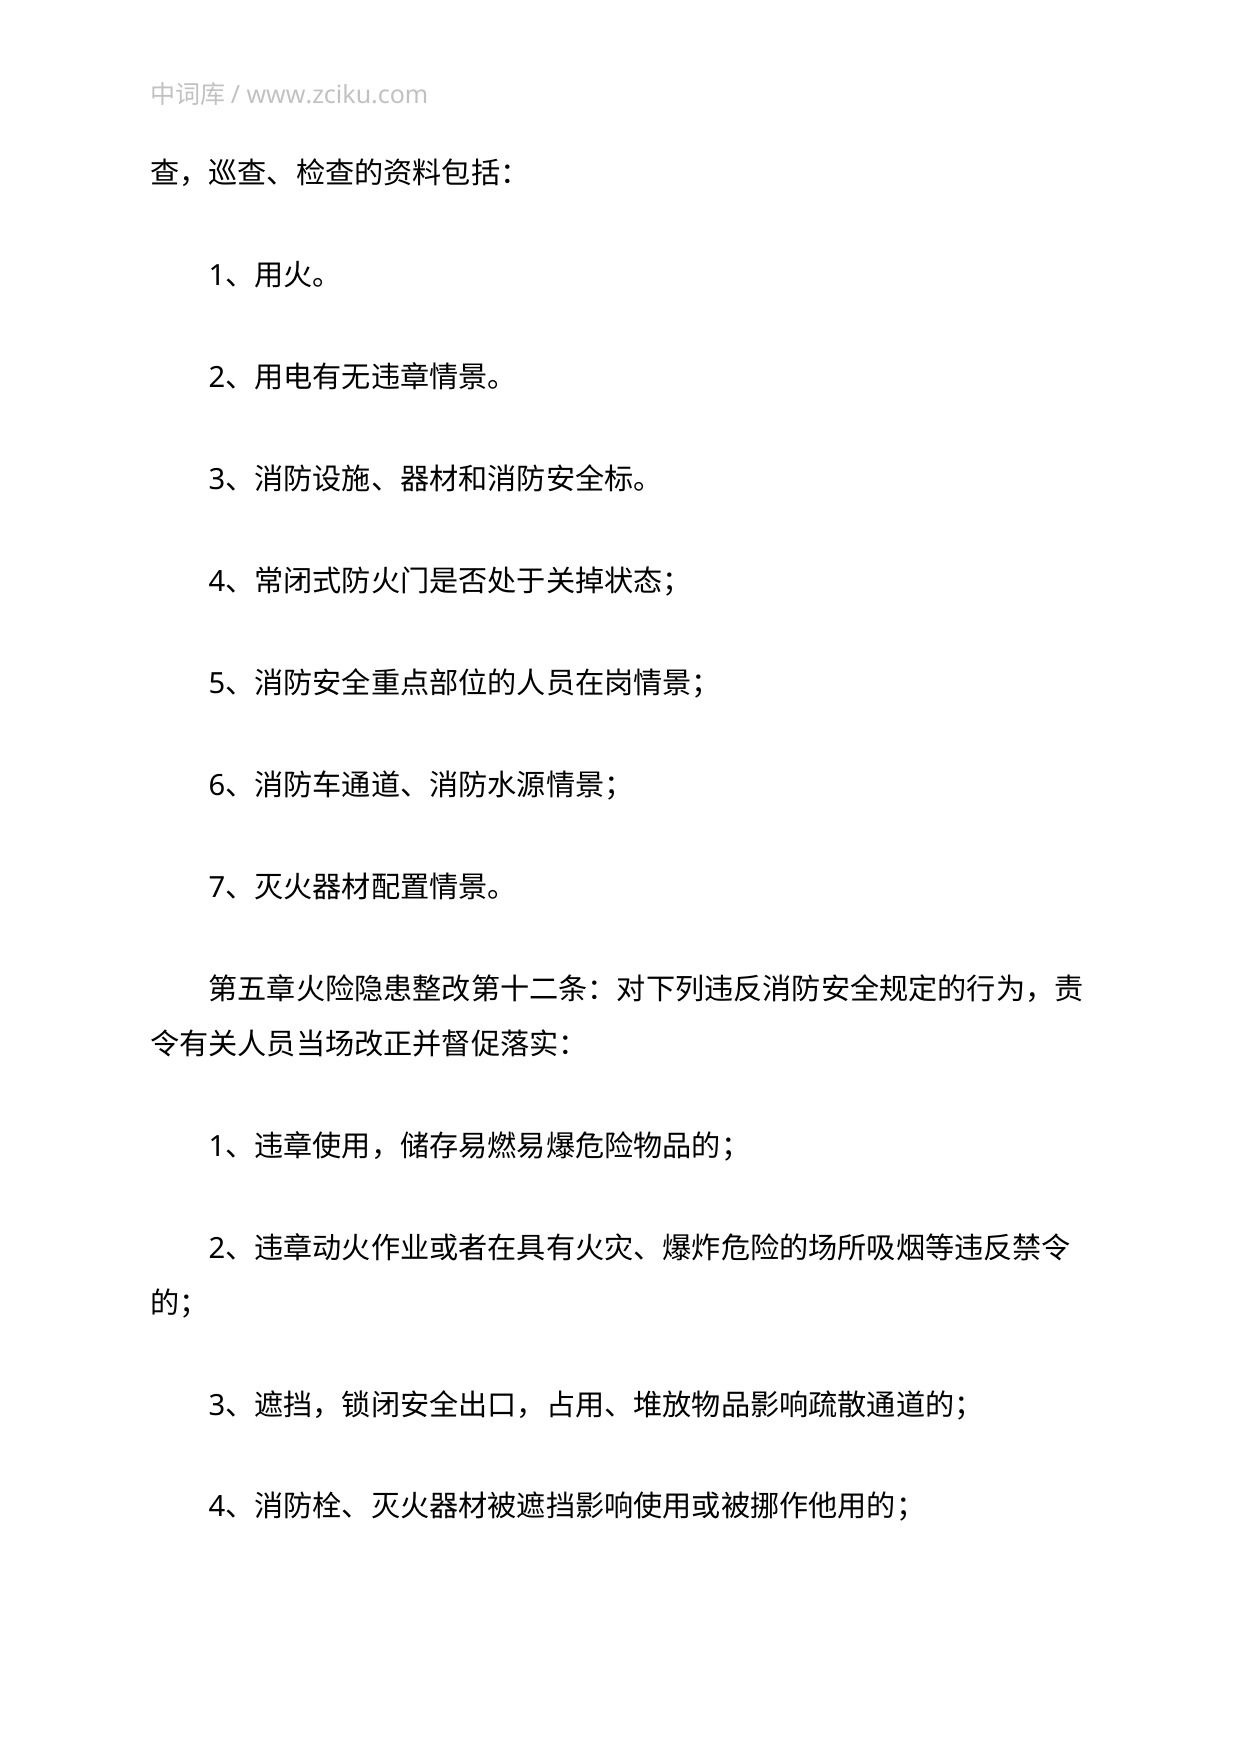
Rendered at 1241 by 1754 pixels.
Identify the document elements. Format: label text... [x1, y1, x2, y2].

text 1、用火。 [150, 252, 1090, 294]
text 3、遮挡，锁闭安全出口，占用、堆放物品影响疏散通道的； [150, 1381, 1090, 1423]
text 6、消防车通道、消防水源情景； [150, 762, 1090, 804]
text 5、消防安全重点部位的人员在岗情景； [150, 660, 1090, 702]
text 2、违章动火作业或者在具有火灾、爆炸危险的场所吸烟等违反禁令的； [150, 1224, 1090, 1322]
text 4、常闭式防火门是否处于关掉状态； [150, 558, 1090, 600]
text 7、灭火器材配置情景。 [150, 864, 1090, 906]
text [150, 150, 1090, 192]
text 第五章火险隐患整改第十二条：对下列违反消防安全规定的行为，责令有关人员当场改正并督促落实： [150, 966, 1090, 1063]
text 3、消防设施、器材和消防安全标。 [150, 456, 1090, 498]
text 1、违章使用，储存易燃易爆危险物品的； [150, 1122, 1090, 1165]
text 2、用电有无违章情景。 [150, 354, 1090, 396]
text 4、消防栓、灭火器材被遮挡影响使用或被挪作他用的； [150, 1483, 1090, 1525]
